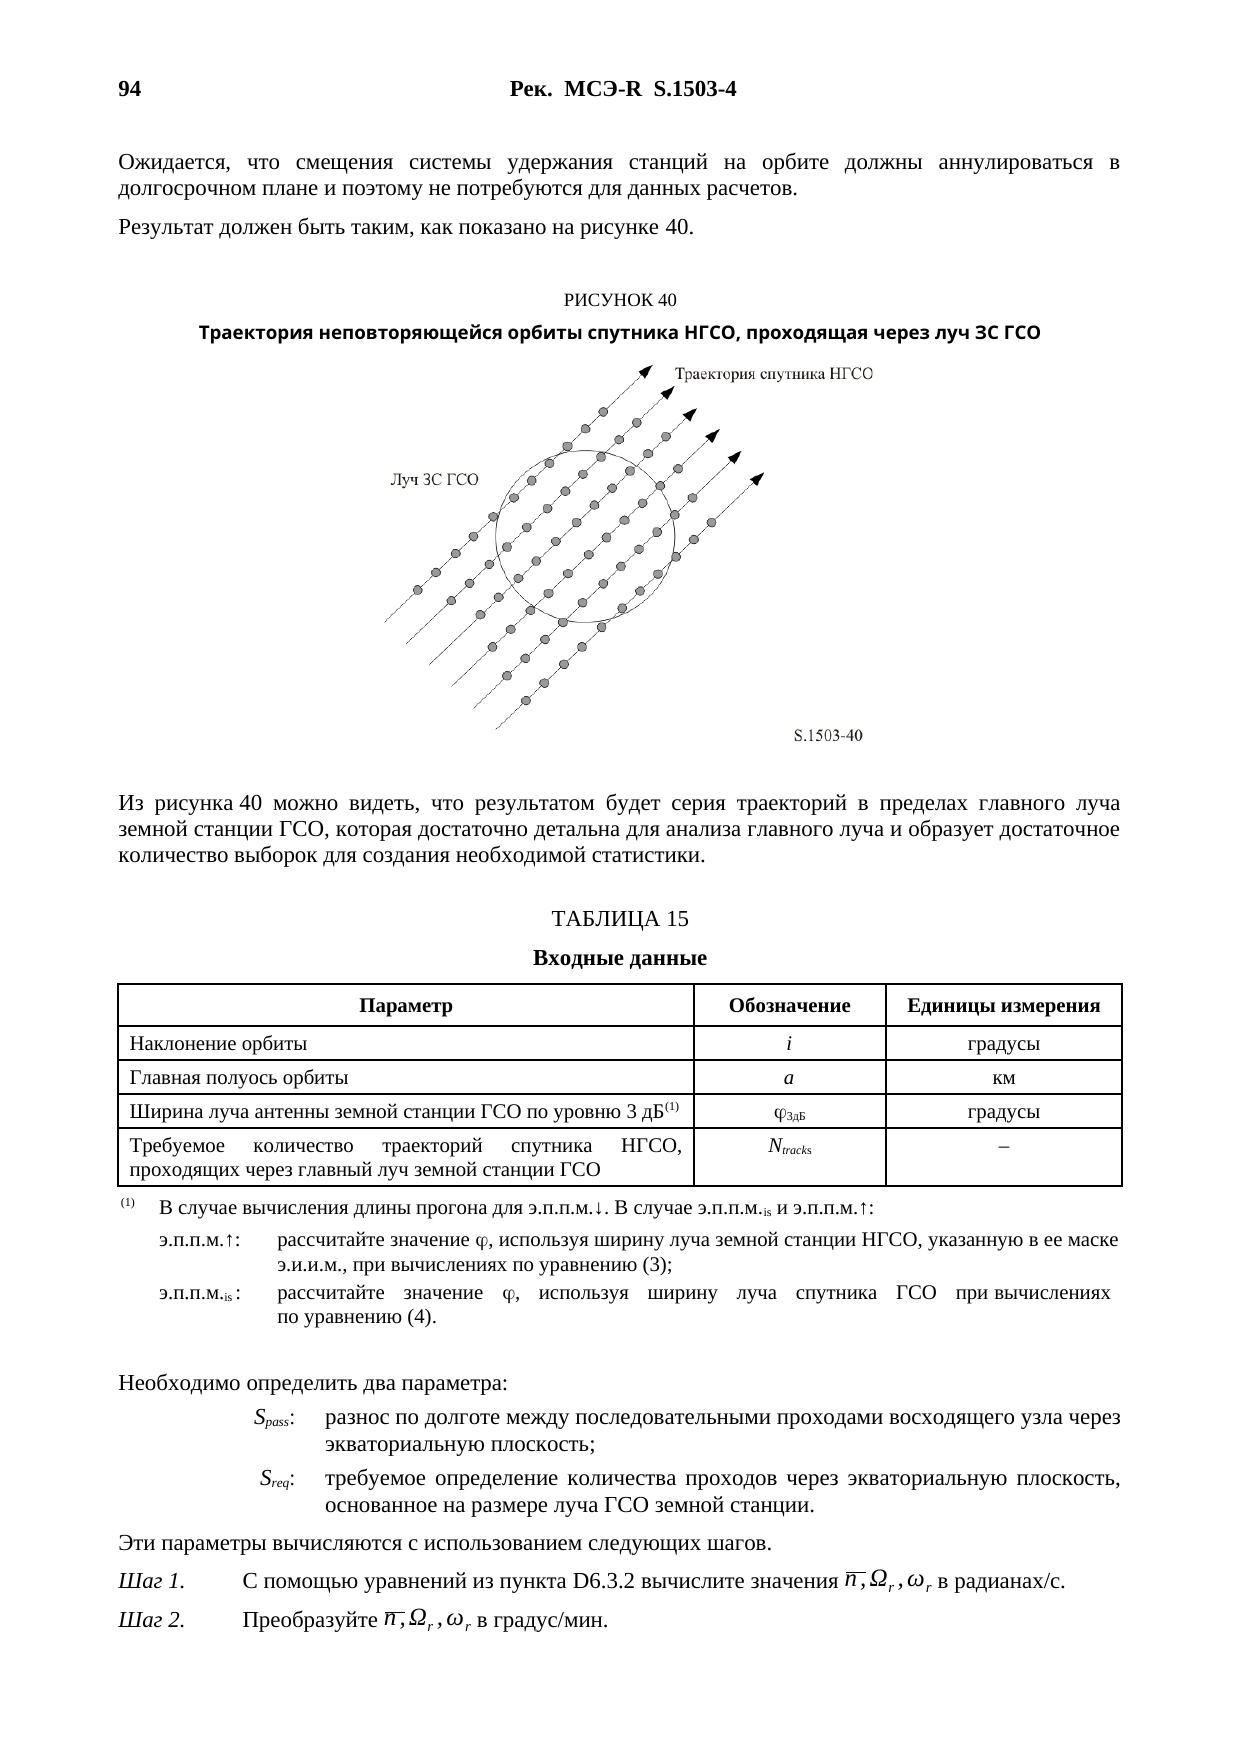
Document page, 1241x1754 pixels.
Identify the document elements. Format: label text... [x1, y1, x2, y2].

text Sreq требуемое определение количества проходов через экваториальную плоскость, основанное на размере луча ГСО земной станции. [118, 1464, 1122, 1517]
text Необходимо определить два параметра: [118, 1368, 1122, 1395]
text Эти параметры вычисляются с использованием следующих шагов. [118, 1529, 1122, 1556]
title Траектория неповторяющейся орбиты спутника НГСО, проходящая через луч ЗС ГСО [118, 319, 1122, 345]
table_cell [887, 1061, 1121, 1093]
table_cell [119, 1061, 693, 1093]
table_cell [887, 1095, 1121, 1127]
picture [367, 357, 873, 756]
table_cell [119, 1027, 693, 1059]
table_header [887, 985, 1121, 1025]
text Результат должен быть таким, как показано на рисунке 40. [118, 213, 1122, 239]
text Рисунок 40 [118, 289, 1122, 311]
text Шаг 2. Преобразуйте в градус/мин. [118, 1604, 1122, 1635]
title Из рисунка 40 можно видеть, что результатом будет серия траекторий в пределах главного луча земной станции ГСО, которая достаточно детальна для анализа главного луча и образует достаточное количество выборок для создания необходимой статистики. [118, 789, 1122, 868]
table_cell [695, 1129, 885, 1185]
text Spass разнос по долготе между последовательными проходами восходящего узла через экваториальную плоскость; [118, 1403, 1122, 1456]
text Ожидается, что смещения системы удержания станций на орбите должны аннулироваться в долгосрочном плане и поэтому не потребуются для данных расчетов. [118, 148, 1122, 200]
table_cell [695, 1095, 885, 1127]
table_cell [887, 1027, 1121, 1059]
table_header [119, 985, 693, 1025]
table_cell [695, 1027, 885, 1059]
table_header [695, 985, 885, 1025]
title Входные данные [118, 944, 1122, 970]
text ТАБЛИЦА 15 [118, 905, 1122, 932]
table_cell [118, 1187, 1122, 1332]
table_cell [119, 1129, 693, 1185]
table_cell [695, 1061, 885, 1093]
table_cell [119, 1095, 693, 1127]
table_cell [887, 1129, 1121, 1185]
text Шаг 1. С помощью уравнений из пункта D6.3.2 вычислите значения в радианах/с. [118, 1564, 1122, 1596]
